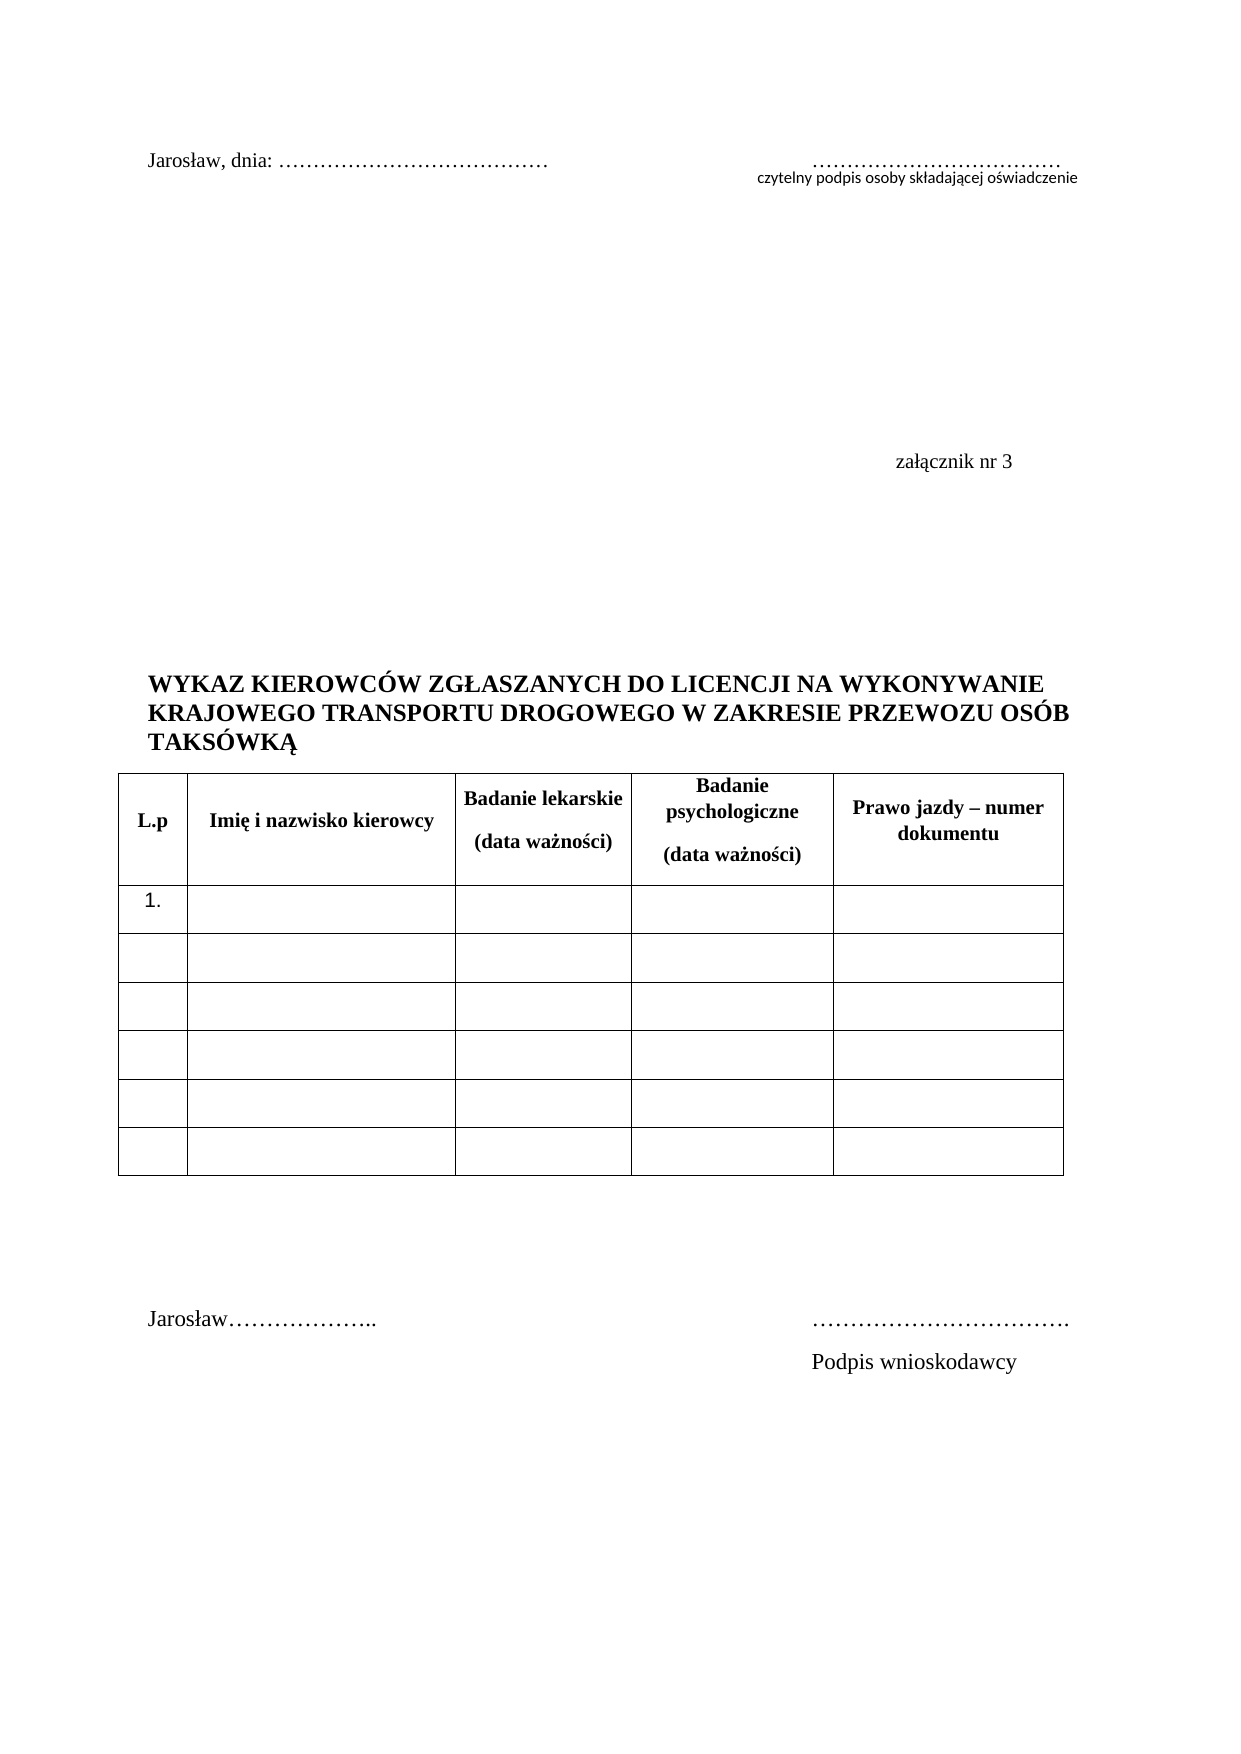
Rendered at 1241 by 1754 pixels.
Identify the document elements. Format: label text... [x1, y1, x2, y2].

table_cell [456, 1080, 631, 1127]
table_header L.p [119, 774, 187, 885]
table_cell [456, 1031, 631, 1078]
table_cell [188, 934, 455, 982]
table_cell [834, 1031, 1063, 1078]
table_cell [834, 1080, 1063, 1127]
text Jarosław……………….. ……………………………. [148, 1305, 1093, 1331]
text WYKAZ KIEROWCÓW ZGŁASZANYCH DO LICENCJI NA WYKONYWANIE KRAJOWEGO TRANSPORTU DROGOWEGO W ZAKRESIE PRZEWOZU OSÓB TAKSÓWKĄ [148, 669, 1093, 756]
table_cell [834, 1128, 1063, 1175]
table_cell [188, 1031, 455, 1078]
table_cell [119, 983, 187, 1030]
table_cell 1. [119, 886, 187, 933]
table_cell [632, 1031, 833, 1078]
table_cell [456, 1128, 631, 1175]
table_cell [632, 1080, 833, 1127]
table_cell [119, 1031, 187, 1078]
table_header Imię i nazwisko kierowcy [188, 774, 455, 885]
table_cell [119, 934, 187, 982]
table_cell [188, 1128, 455, 1175]
table_cell [834, 886, 1063, 933]
text załącznik nr 3 [885, 449, 1093, 473]
table_cell [456, 886, 631, 933]
table_cell [632, 934, 833, 982]
table_cell [456, 983, 631, 1030]
table_cell [188, 886, 455, 933]
table_header Badanie psychologiczne (data ważności) [632, 774, 833, 885]
table_cell [188, 983, 455, 1030]
table_cell [632, 886, 833, 933]
table_cell [456, 934, 631, 982]
table_header Prawo jazdy – numer dokumentu [834, 774, 1063, 885]
table_cell [834, 983, 1063, 1030]
table_cell [632, 1128, 833, 1175]
table_cell [834, 934, 1063, 982]
table_cell [632, 983, 833, 1030]
table_header Badanie lekarskie (data ważności) [456, 774, 631, 885]
text Podpis wnioskodawcy [148, 1348, 1093, 1374]
table_cell [188, 1080, 455, 1127]
text Jarosław, dnia: ………………………………… ……………………………… [148, 148, 1093, 172]
table_cell [119, 1080, 187, 1127]
table_cell [119, 1128, 187, 1175]
